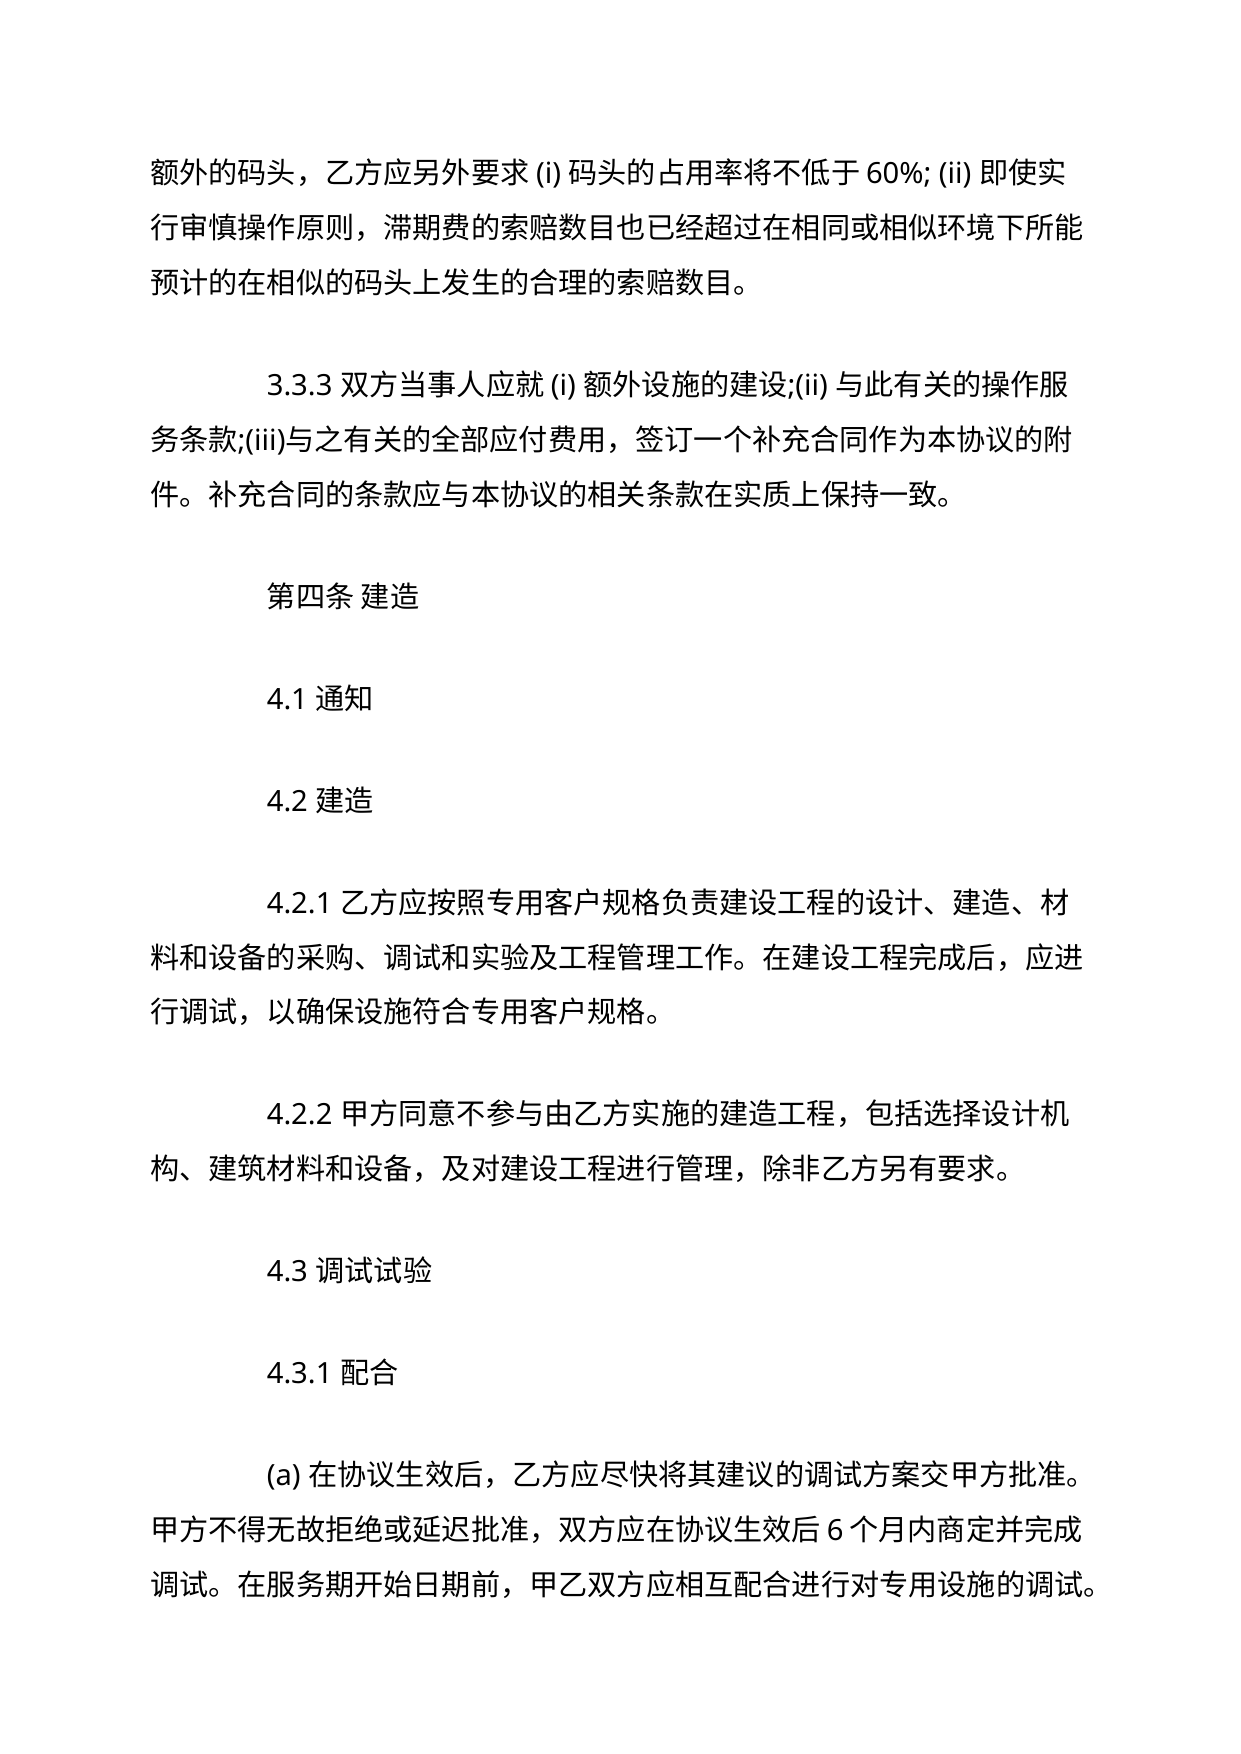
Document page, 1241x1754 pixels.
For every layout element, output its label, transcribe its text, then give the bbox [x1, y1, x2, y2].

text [150, 1452, 1090, 1604]
text 4.3 调试试验 [150, 1248, 1090, 1290]
text 4.2 建造 [150, 777, 1090, 819]
text 4.2.1 乙方应按照专用客户规格负责建设工程的设计、建造、材料和设备的采购、调试和实验及工程管理工作。在建设工程完成后，应进行调试，以确保设施符合专用客户规格。 [150, 879, 1090, 1031]
text 4.2.2 甲方同意不参与由乙方实施的建造工程，包括选择设计机构、建筑材料和设备，及对建设工程进行管理，除非乙方另有要求。 [150, 1091, 1090, 1188]
text 第四条 建造 [150, 573, 1090, 616]
text 4.1 通知 [150, 675, 1090, 718]
text 4.3.1 配合 [150, 1349, 1090, 1392]
text 3.3.3 双方当事人应就 (i) 额外设施的建设;(ii) 与此有关的操作服务条款;(iii)与之有关的全部应付费用，签订一个补充合同作为本协议的附件。补充合同的条款应与本协议的相关条款在实质上保持一致。 [150, 362, 1090, 514]
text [150, 150, 1090, 302]
